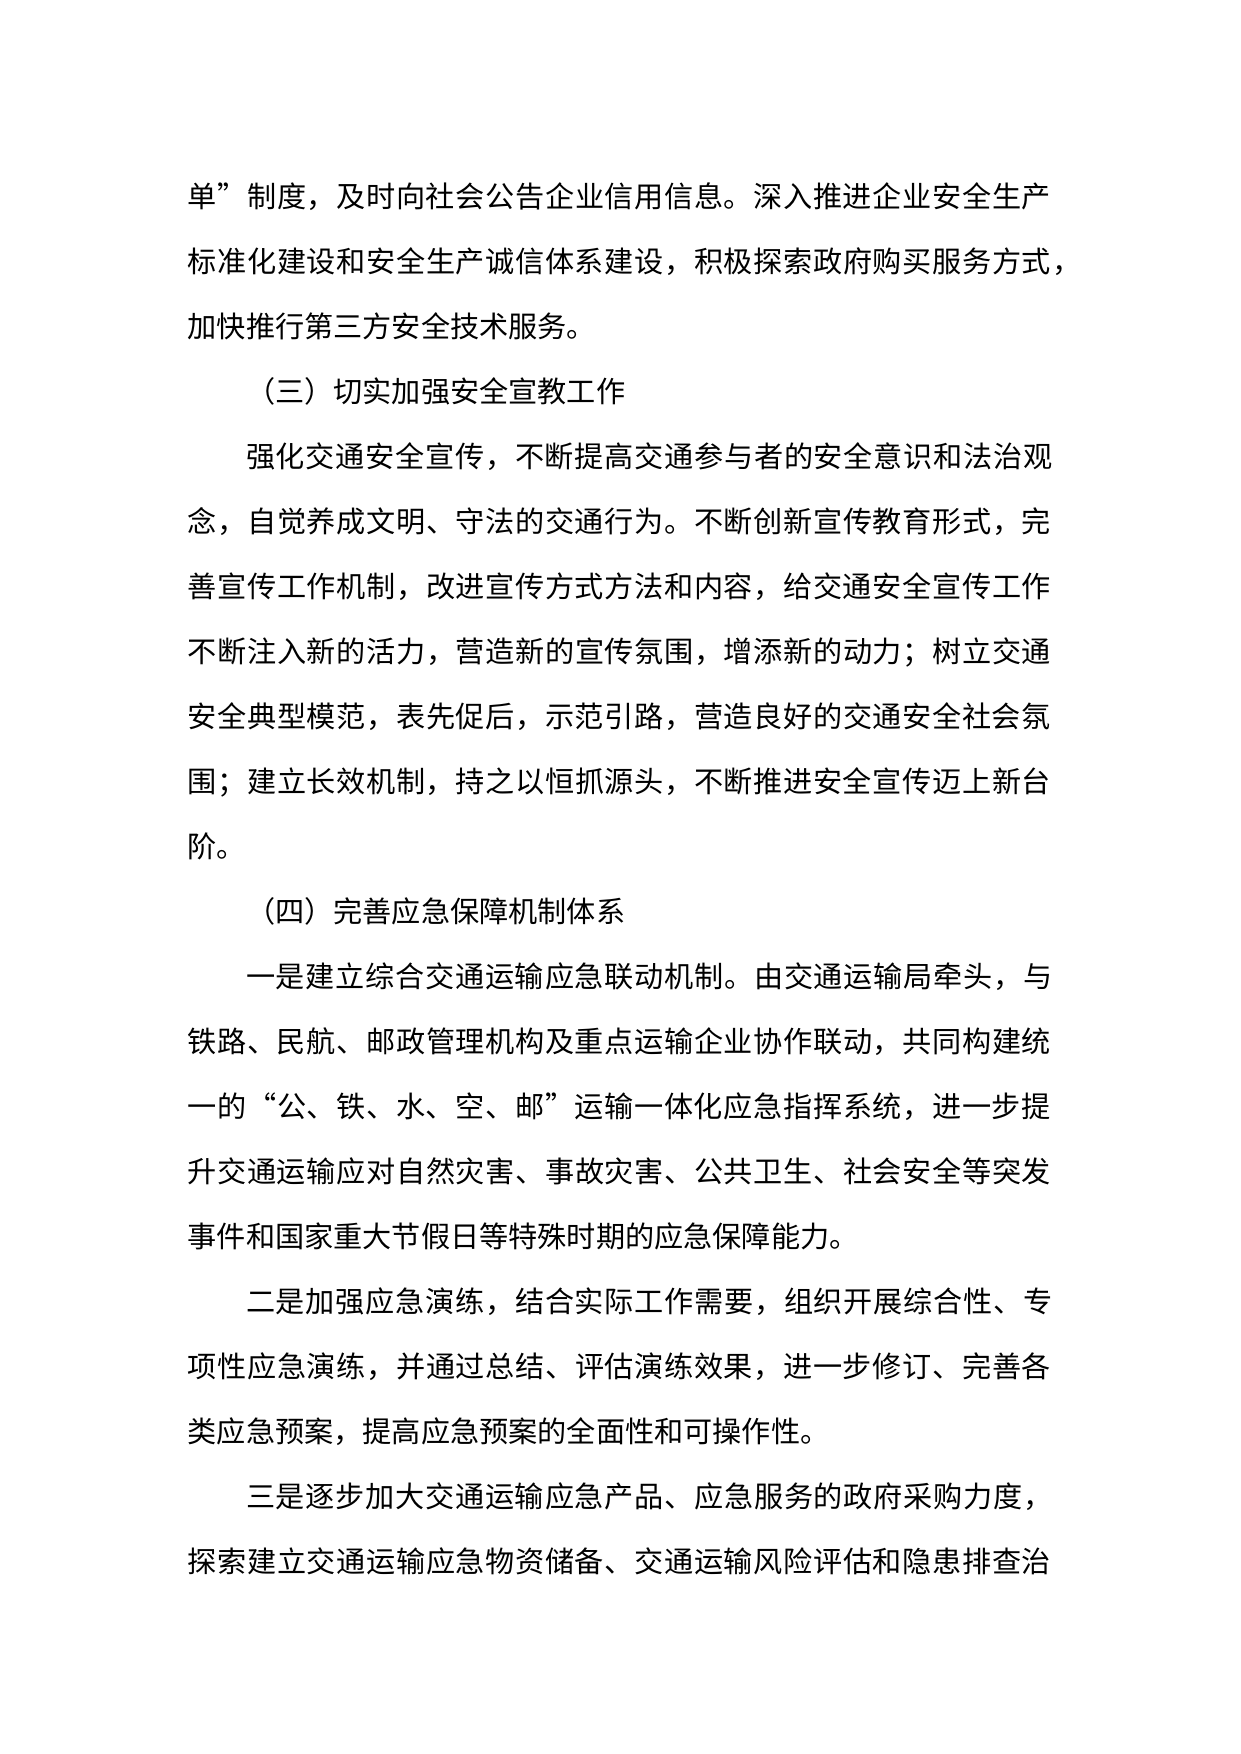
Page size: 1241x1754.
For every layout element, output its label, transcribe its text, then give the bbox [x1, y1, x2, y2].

text 强化交通安全宣传，不断提高交通参与者的安全意识和法治观念，自觉养成文明、守法的交通行为。不断创新宣传教育形式，完善宣传工作机制，改进宣传方式方法和内容，给交通安全宣传工作不断注入新的活力，营造新的宣传氛围，增添新的动力；树立交通安全典型模范，表先促后，示范引路，营造良好的交通安全社会氛围；建立长效机制，持之以恒抓源头，不断推进安全宣传迈上新台阶。 [187, 422, 1053, 877]
text 一是建立综合交通运输应急联动机制。由交通运输局牵头，与铁路、民航、邮政管理机构及重点运输企业协作联动，共同构建统一的“公、铁、水、空、邮”运输一体化应急指挥系统，进一步提升交通运输应对自然灾害、事故灾害、公共卫生、社会安全等突发事件和国家重大节假日等特殊时期的应急保障能力。 [187, 942, 1053, 1267]
text 二是加强应急演练，结合实际工作需要，组织开展综合性、专项性应急演练，并通过总结、评估演练效果，进一步修订、完善各类应急预案，提高应急预案的全面性和可操作性。 [187, 1267, 1053, 1462]
text （四）完善应急保障机制体系 [187, 877, 1053, 942]
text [187, 162, 1053, 357]
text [187, 1462, 1053, 1592]
text （三）切实加强安全宣教工作 [187, 357, 1053, 422]
